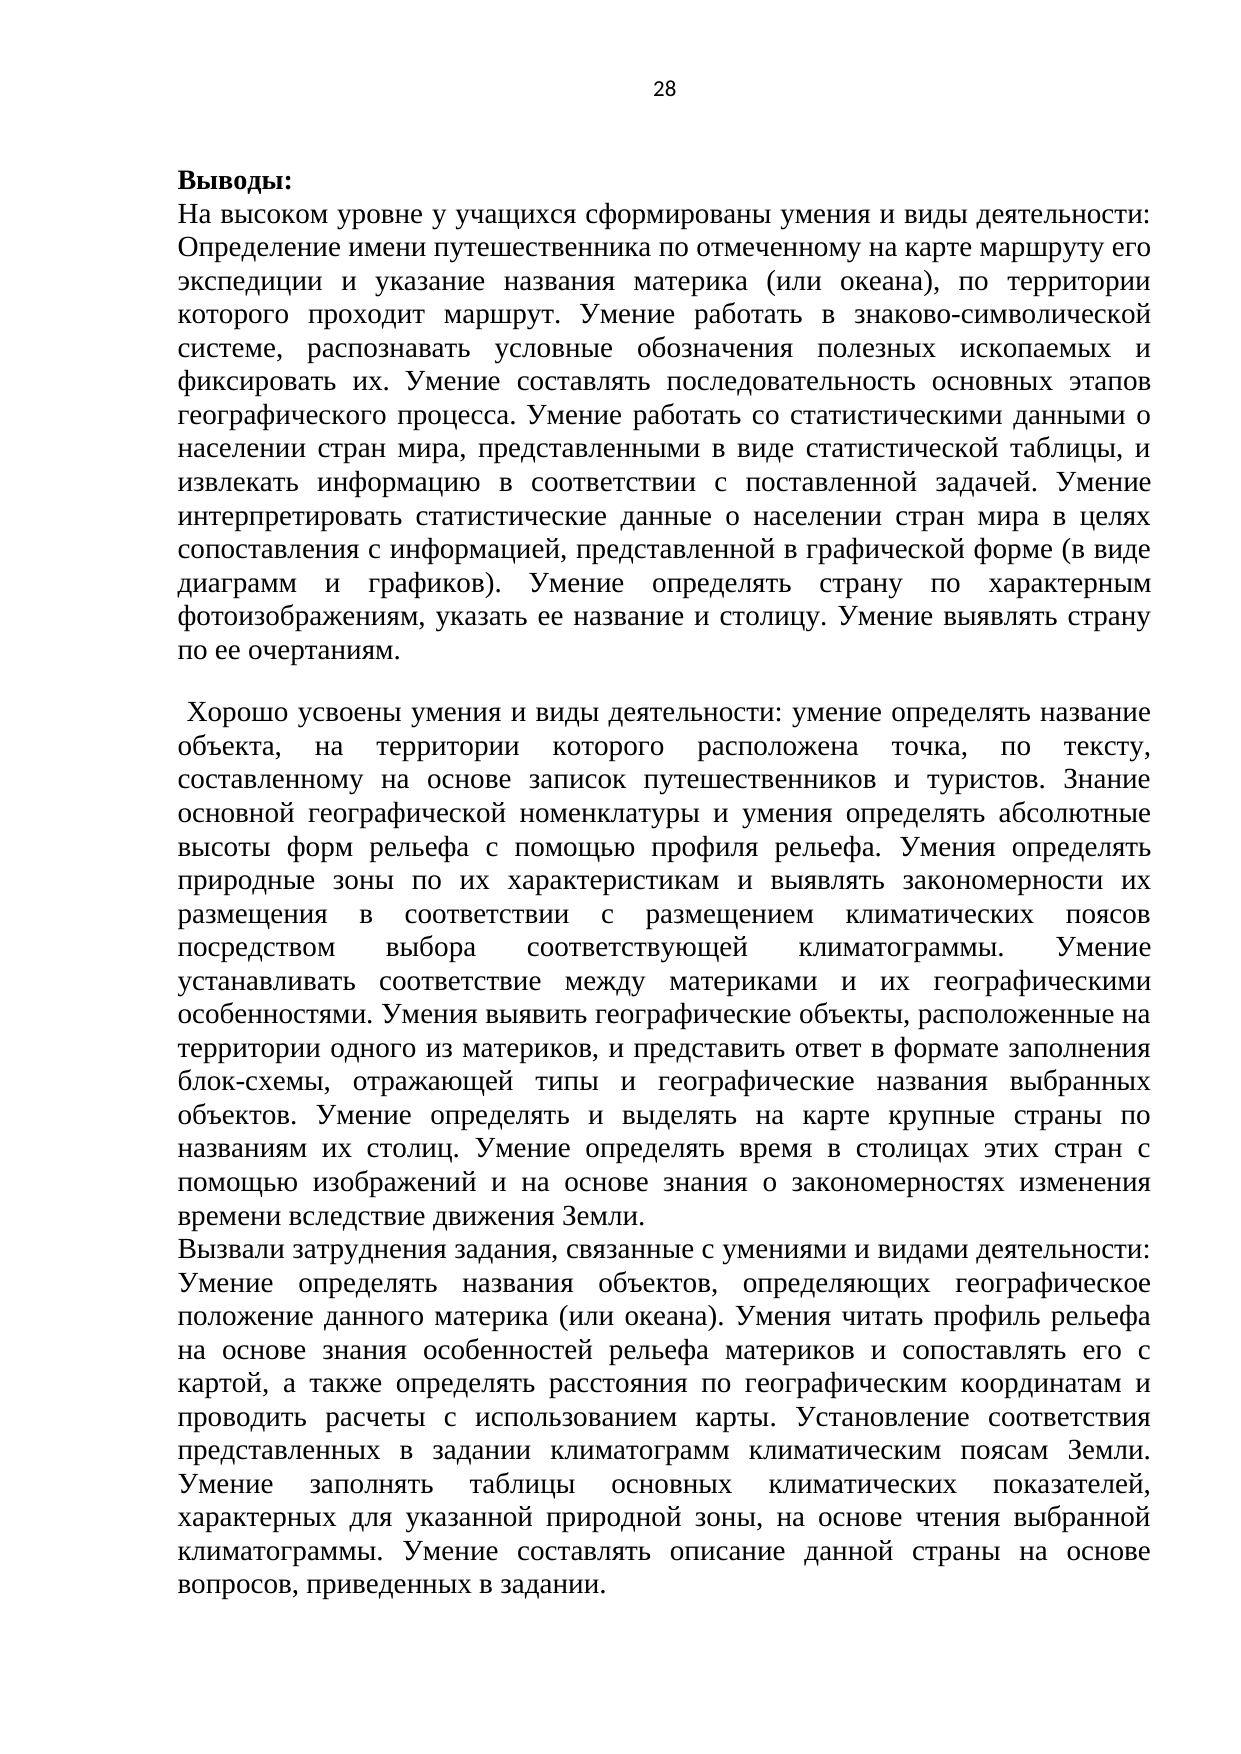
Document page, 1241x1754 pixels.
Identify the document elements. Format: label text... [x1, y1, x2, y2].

text Вызвали затруднения задания, связанные с умениями и видами деятельности: Умение определять названия объектов, определяющих географическое положение данного материка (или океана). Умения читать профиль рельефа на основе знания особенностей рельефа материков и сопоставлять его с картой, а также определять расстояния по географическим координатам и проводить расчеты с использованием карты. Установление соответствия представленных в задании климатограмм климатическим поясам Земли. Умение заполнять таблицы основных климатических показателей, характерных для указанной природной зоны, на основе чтения выбранной климатограммы. Умение составлять описание данной страны на основе вопросов, приведенных в задании. [177, 1231, 1152, 1600]
text Выводы: [177, 163, 1152, 196]
text На высоком уровне у учащихся сформированы умения и виды деятельности: Определение имени путешественника по отмеченному на карте маршруту его экспедиции и указание названия материка (или океана), по территории которого проходит маршрут. Умение работать в знаково-символической системе, распознавать условные обозначения полезных ископаемых и фиксировать их. Умение составлять последовательность основных этапов географического процесса. Умение работать со статистическими данными о населении стран мира, представленными в виде статистической таблицы, и извлекать информацию в соответствии с поставленной задачей. Умение интерпретировать статистические данные о населении стран мира в целях сопоставления с информацией, представленной в графической форме (в виде диаграмм и графиков). Умение определять страну по характерным фотоизображениям, указать ее название и столицу. Умение выявлять страну по ее очертаниям. [177, 196, 1152, 665]
text Хорошо усвоены умения и виды деятельности: умение определять название объекта, на территории которого расположена точка, по тексту, составленному на основе записок путешественников и туристов. Знание основной географической номенклатуры и умения определять абсолютные высоты форм рельефа с помощью профиля рельефа. Умения определять природные зоны по их характеристикам и выявлять закономерности их размещения в соответствии с размещением климатических поясов посредством выбора соответствующей климатограммы. Умение устанавливать соответствие между материками и их географическими особенностями. Умения выявить географические объекты, расположенные на территории одного из материков, и представить ответ в формате заполнения блок-схемы, отражающей типы и географические названия выбранных объектов. Умение определять и выделять на карте крупные страны по названиям их столиц. Умение определять время в столицах этих стран с помощью изображений и на основе знания о закономерностях изменения времени вследствие движения Земли. [177, 694, 1152, 1231]
